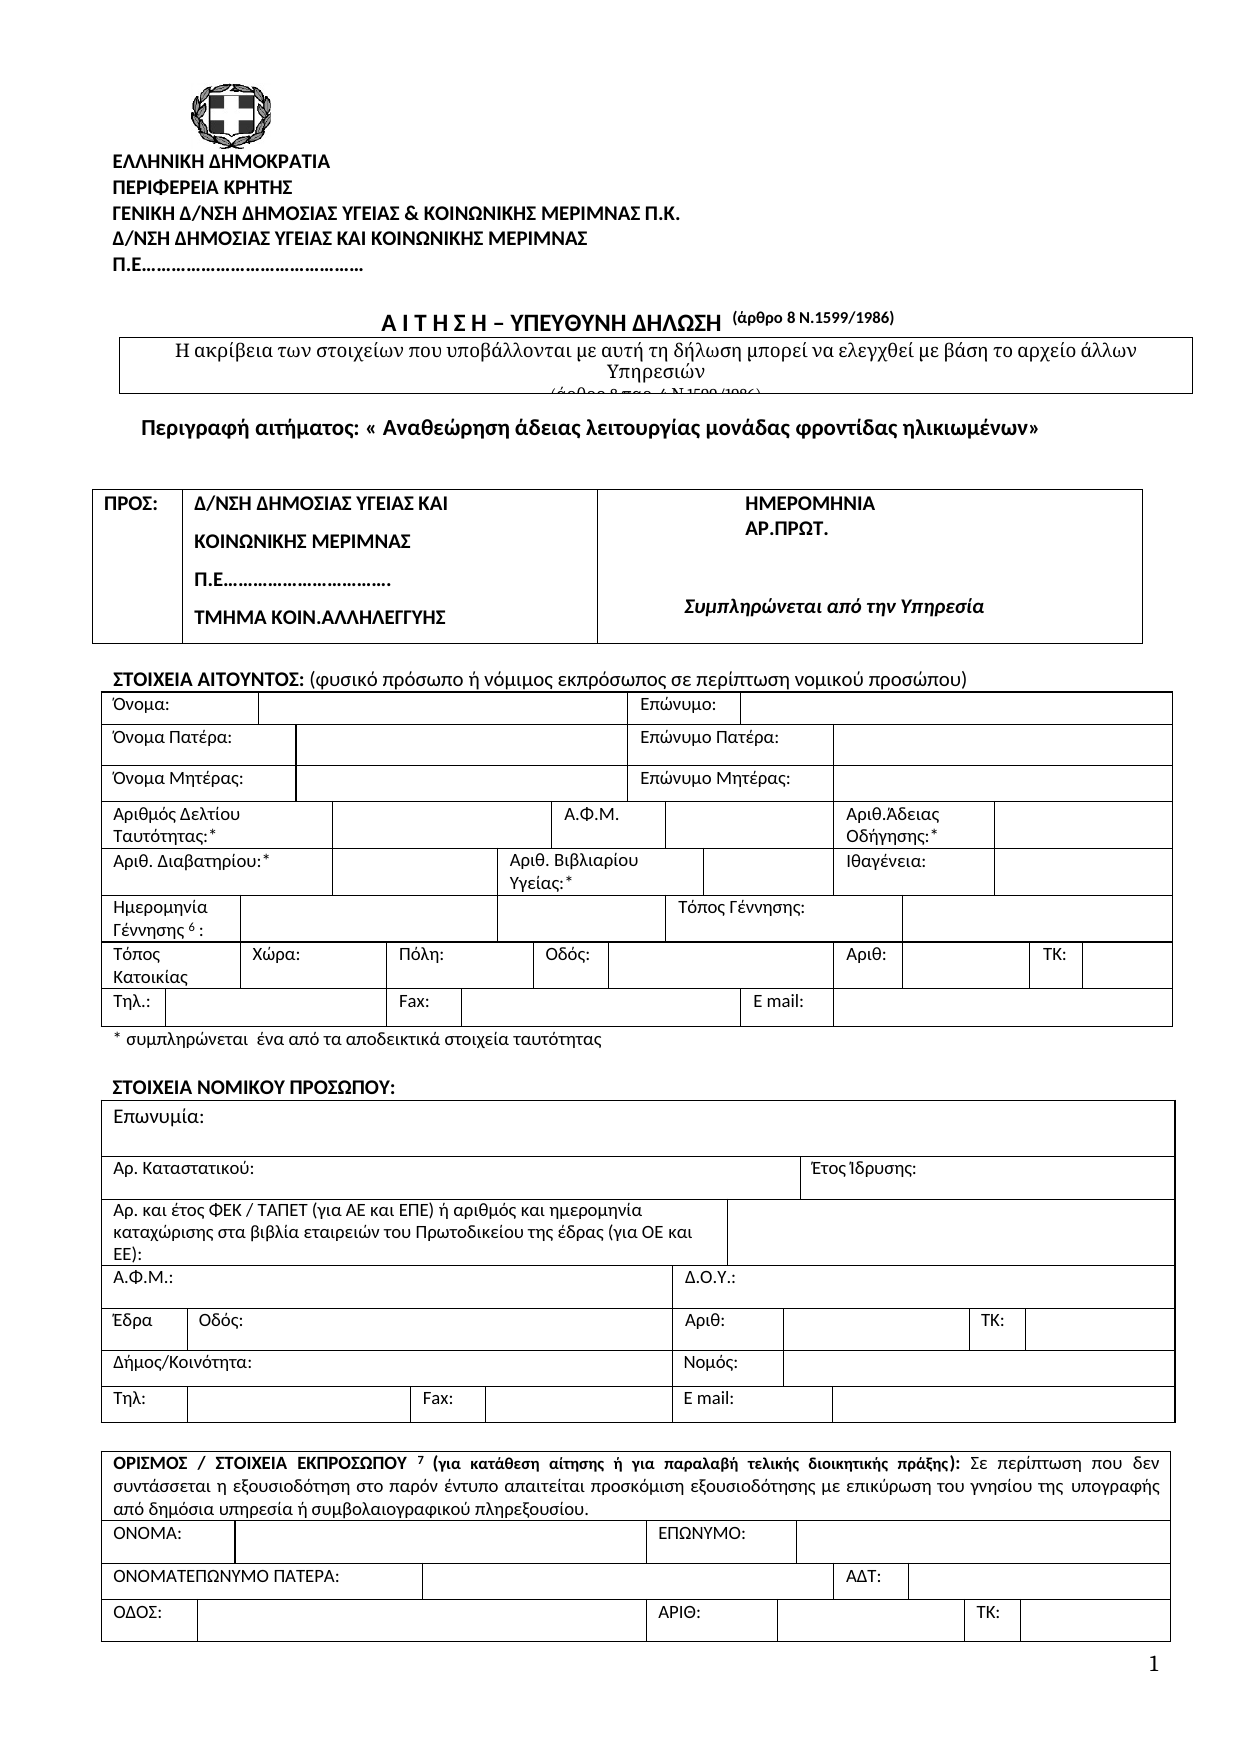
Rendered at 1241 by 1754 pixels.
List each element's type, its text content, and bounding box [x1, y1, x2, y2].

table_cell Όνομα Μητέρας: [102, 766, 295, 801]
table_cell Αριθμός Δελτίου Ταυτότητας:* [102, 802, 332, 848]
table_header Δ/ΝΣΗ ΔΗΜΟΣΙΑΣ ΥΓΕΙΑΣ ΚΑΙ ΚΟΙΝΩΝΙΚΗΣ ΜΕΡΙΜΝΑΣ Π.Ε……………………………. ΤΜΗΜΑ ΚΟΙΝ.ΑΛΛΗΛΕΓΓΥΗΣ [183, 490, 597, 643]
table_cell [784, 1309, 969, 1350]
table_cell Έτος Ίδρυσης: [801, 1157, 1174, 1198]
table_cell Νομός: [673, 1351, 783, 1386]
table_cell [188, 1387, 410, 1422]
table_cell [297, 725, 627, 765]
table_cell ΑΡΙΘ: [647, 1600, 777, 1641]
table_cell [784, 1351, 1174, 1386]
table_cell ΤΚ: [965, 1600, 1020, 1641]
table_cell Δ.Ο.Υ.: [673, 1266, 1174, 1308]
table_cell [666, 802, 833, 848]
table_cell [423, 1564, 833, 1599]
table_cell Δήμος/Κοινότητα: [102, 1351, 672, 1386]
table_header [259, 693, 627, 724]
table_cell [486, 1387, 672, 1422]
table_cell Αρ. Καταστατικού: [102, 1157, 800, 1198]
table_cell Fax: [411, 1387, 485, 1422]
table_cell Αριθ.Άδειας Οδήγησης:* [834, 802, 994, 848]
table_cell Χώρα: [241, 943, 386, 988]
table_cell Τόπος Γέννησης: [666, 896, 902, 941]
table_cell Αρ. και έτος ΦΕΚ / ΤΑΠΕΤ (για ΑΕ και ΕΠΕ) ή αριθμός και ημερομηνία καταχώρισης στα βιβλία εταιρειών του Πρωτοδικείου της έδρας (για ΟΕ και ΕΕ): [102, 1200, 727, 1265]
table_cell Οδός: [534, 943, 608, 988]
table_cell [1021, 1600, 1170, 1641]
table_cell ΕΠΩΝΥΜΟ: [647, 1521, 796, 1563]
table_cell Επώνυμο Μητέρας: [628, 766, 833, 801]
table_cell ΤΚ: [1030, 943, 1082, 988]
table_cell Πόλη: [387, 943, 533, 988]
text ΕΛΛΗΝΙΚΗ ΔΗΜΟΚΡΑΤΙΑ ΠΕΡΙΦΕΡΕΙΑ ΚΡΗΤΗΣ [112, 149, 359, 199]
table_cell ΑΔΤ: [834, 1564, 908, 1599]
table_cell ΟΝΟΜΑΤΕΠΩΝΥΜΟ ΠΑΤΕΡΑ: [102, 1564, 422, 1599]
text ΓΕΝΙΚΗ Δ/ΝΣΗ ΔΗΜΟΣΙΑΣ ΥΓΕΙΑΣ & ΚΟΙΝΩΝΙΚΗΣ ΜΕΡΙΜΝΑΣ Π.Κ. [112, 200, 1194, 225]
table_header Όνομα: [102, 693, 258, 724]
table_cell [198, 1600, 646, 1641]
table_cell [833, 1387, 1174, 1422]
table_cell Έδρα [102, 1309, 187, 1350]
table_cell [995, 849, 1172, 894]
table_cell Επώνυμο Πατέρα: [628, 725, 833, 765]
table_cell ΟΔΟΣ: [102, 1600, 197, 1641]
text Α Ι Τ Η Σ Η – ΥΠΕΥΘΥΝΗ ΔΗΛΩΣΗ (άρθρο 8 Ν.1599/1986) [348, 307, 928, 337]
table_cell [462, 989, 740, 1026]
table_cell [498, 896, 665, 941]
table_cell [909, 1564, 1170, 1599]
table_cell [1083, 943, 1172, 988]
table_header [741, 693, 1172, 724]
table_cell [903, 943, 1029, 988]
table_cell Α.Φ.Μ.: [102, 1266, 672, 1308]
table_cell [834, 766, 1172, 801]
table_cell Οδός: [188, 1309, 672, 1350]
table_cell Αριθ. Διαβατηρίου:* [102, 849, 332, 894]
table_cell [166, 989, 386, 1026]
text Π.Ε……………………………………… [112, 251, 1194, 276]
table_header ΠΡΟΣ: [93, 490, 182, 643]
table_cell E mail: [673, 1387, 832, 1422]
table_cell Fax: [387, 989, 461, 1026]
table_header Επώνυμο: [628, 693, 740, 724]
table_header Επωνυμία: [102, 1101, 1174, 1156]
table_cell E mail: [741, 989, 833, 1026]
table_cell [333, 849, 497, 894]
table_cell ΤΚ: [970, 1309, 1025, 1350]
picture [191, 83, 271, 149]
table_cell Τηλ.: [102, 989, 165, 1026]
text * συμπληρώνεται ένα από τα αποδεικτικά στοιχεία ταυτότητας [112, 1027, 1194, 1050]
table_cell Αριθ. Βιβλιαρίου Υγείας:* [498, 849, 703, 894]
table_cell [1026, 1309, 1174, 1350]
text Δ/ΝΣΗ ΔΗΜΟΣΙΑΣ ΥΓΕΙΑΣ ΚΑΙ ΚΟΙΝΩΝΙΚΗΣ ΜΕΡΙΜΝΑΣ [112, 225, 1194, 251]
table_cell [609, 943, 833, 988]
text ΣΤΟΙΧΕΙΑ ΑΙΤΟΥΝΤΟΣ: (φυσικό πρόσωπο ή νόμιμος εκπρόσωπος σε περίπτωση νομικού προσώπου) [89, 666, 1194, 691]
table_cell [797, 1521, 1170, 1563]
table_cell Όνομα Πατέρα: [102, 725, 295, 765]
table_cell Α.Φ.Μ. [552, 802, 665, 848]
text ΣΤΟΙΧΕΙΑ ΝΟΜΙΚΟΥ ΠΡΟΣΩΠΟΥ: [112, 1074, 1194, 1099]
table_cell [903, 896, 1172, 941]
table_cell Τηλ: [102, 1387, 187, 1422]
table_cell [995, 802, 1172, 848]
table_cell ΟΝΟΜΑ: [102, 1521, 234, 1563]
table_header ΟΡΙΣΜΟΣ / ΣΤΟΙΧΕΙΑ ΕΚΠΡΟΣΩΠΟΥ 7 (για κατάθεση αίτησης ή για παραλαβή τελικής διοικητικής πράξης): Σε περίπτωση που δεν συντάσσεται η εξουσιοδότηση στο παρόν έντυπο απαιτείται προσκόμιση εξουσιοδότησης με επικύρωση του γνησίου της υπογραφής από δημόσια υπηρεσία ή συμβολαιογραφικού πληρεξουσίου. [102, 1452, 1170, 1520]
table_cell [704, 849, 833, 894]
table_cell [834, 725, 1172, 765]
table_cell Αριθ: [673, 1309, 783, 1350]
table_cell Αριθ: [834, 943, 902, 988]
table_cell [236, 1521, 646, 1563]
table_cell Ιθαγένεια: [834, 849, 994, 894]
table_cell Ημερομηνία Γέννησης 6 : [102, 896, 240, 941]
table_cell [241, 896, 497, 941]
table_cell [333, 802, 551, 848]
subtitle Περιγραφή αιτήματος: « Αναθεώρηση άδειας λειτουργίας μονάδας φροντίδας ηλικιωμένων» [141, 413, 1194, 441]
table_cell [778, 1600, 964, 1641]
table_cell [834, 989, 1172, 1026]
table_cell [728, 1200, 1174, 1265]
table_cell [297, 766, 627, 801]
table_header ΗΜΕΡΟΜΗΝΙΑ ΑΡ.ΠΡΩΤ. Συμπληρώνεται από την Υπηρεσία [598, 490, 1142, 643]
table_cell Τόπος Κατοικίας [102, 943, 240, 988]
